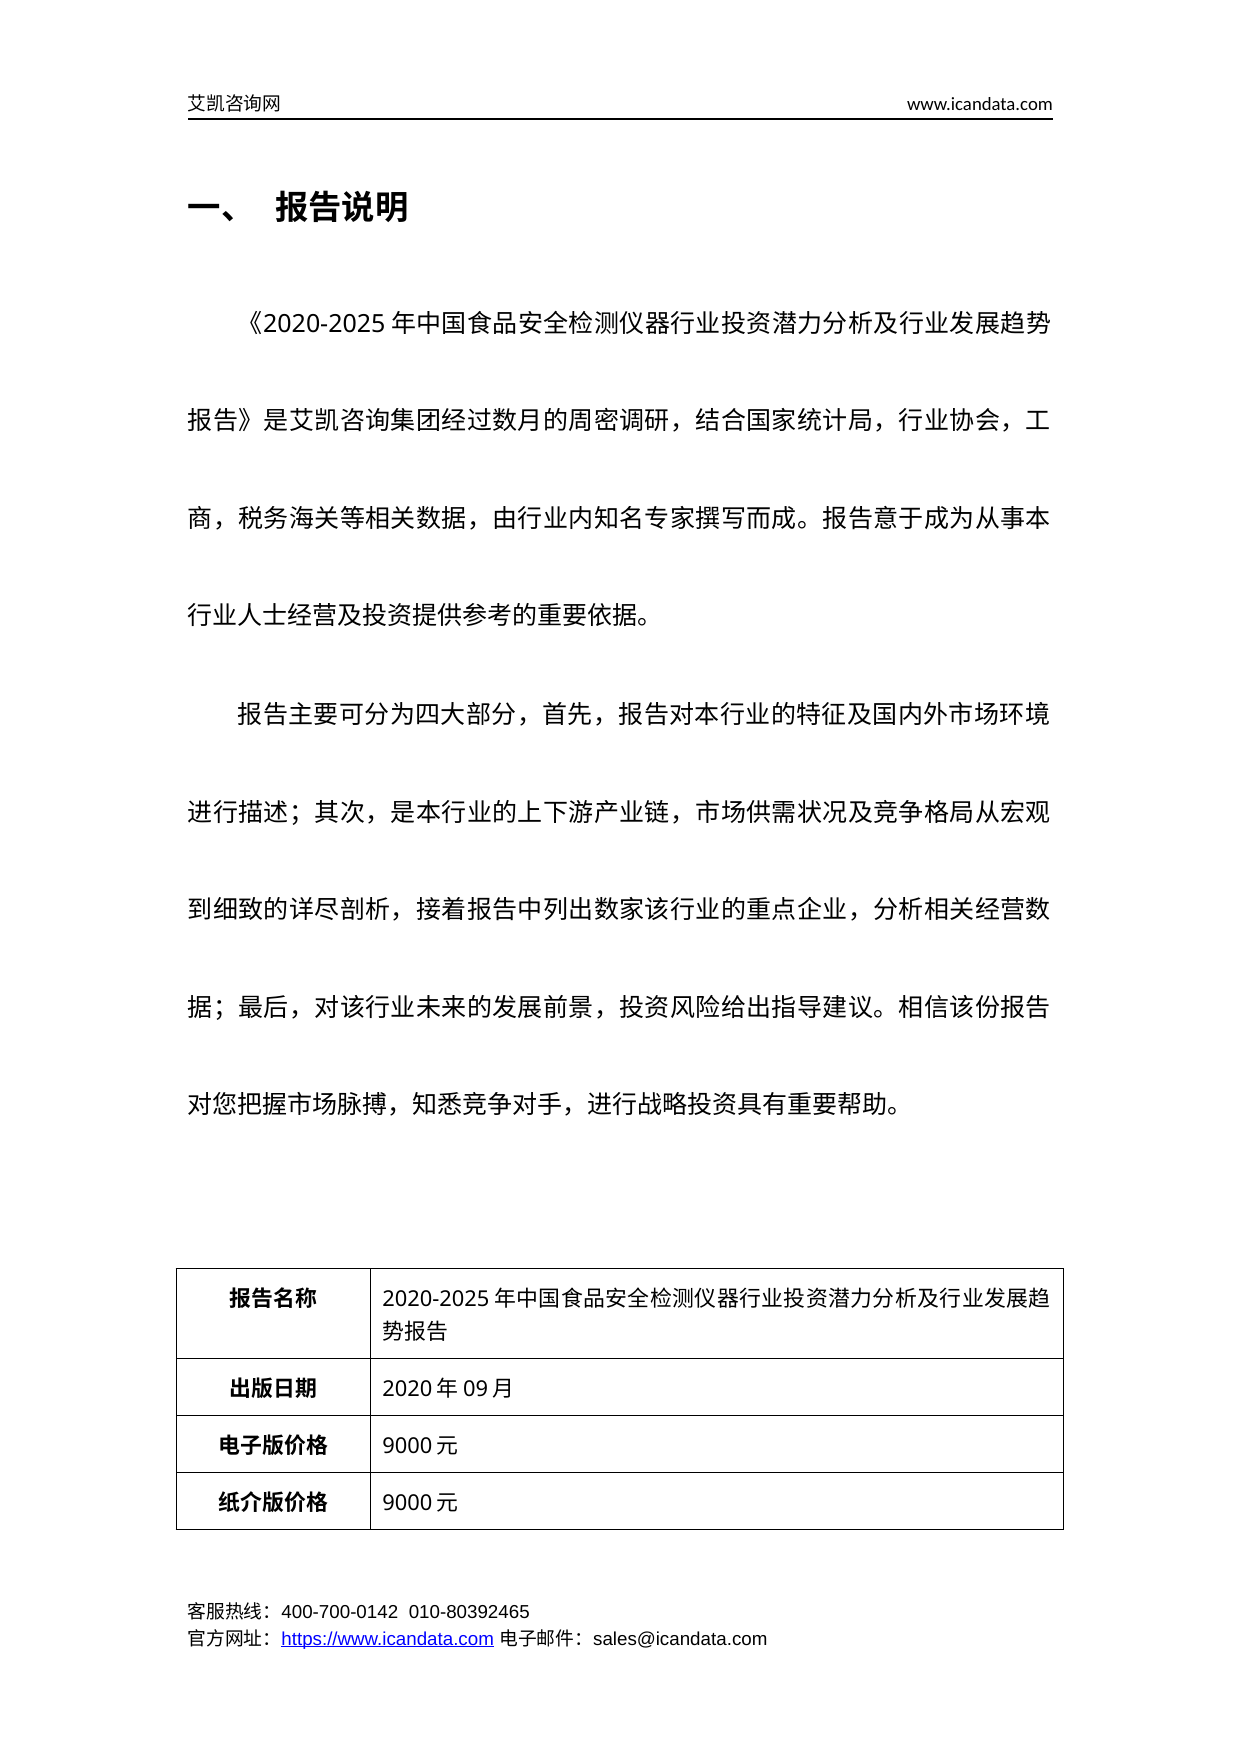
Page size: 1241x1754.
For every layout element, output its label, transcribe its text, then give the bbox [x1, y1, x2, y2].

subtitle 报告说明 [187, 172, 1053, 237]
table_cell 9000元 [371, 1473, 1063, 1529]
table_header 2020-2025年中国食品安全检测仪器行业投资潜力分析及行业发展趋势报告 [371, 1269, 1063, 1358]
table_cell 2020年09月 [371, 1359, 1063, 1415]
text 《2020-2025年中国食品安全检测仪器行业投资潜力分析及行业发展趋势报告》是艾凯咨询集团经过数月的周密调研，结合国家统计局，行业协会，工商，税务海关等相关数据，由行业内知名专家撰写而成。报告意于成为从事本行业人士经营及投资提供参考的重要依据。 [187, 289, 1053, 646]
table_cell 电子版价格 [177, 1416, 370, 1472]
table_cell 9000元 [371, 1416, 1063, 1472]
table_header 报告名称 [177, 1269, 370, 1358]
table_cell 出版日期 [177, 1359, 370, 1415]
table_cell 纸介版价格 [177, 1473, 370, 1529]
text 报告主要可分为四大部分，首先，报告对本行业的特征及国内外市场环境进行描述；其次，是本行业的上下游产业链，市场供需状况及竞争格局从宏观到细致的详尽剖析，接着报告中列出数家该行业的重点企业，分析相关经营数据；最后，对该行业未来的发展前景，投资风险给出指导建议。相信该份报告对您把握市场脉搏，知悉竞争对手，进行战略投资具有重要帮助。 [187, 681, 1053, 1136]
